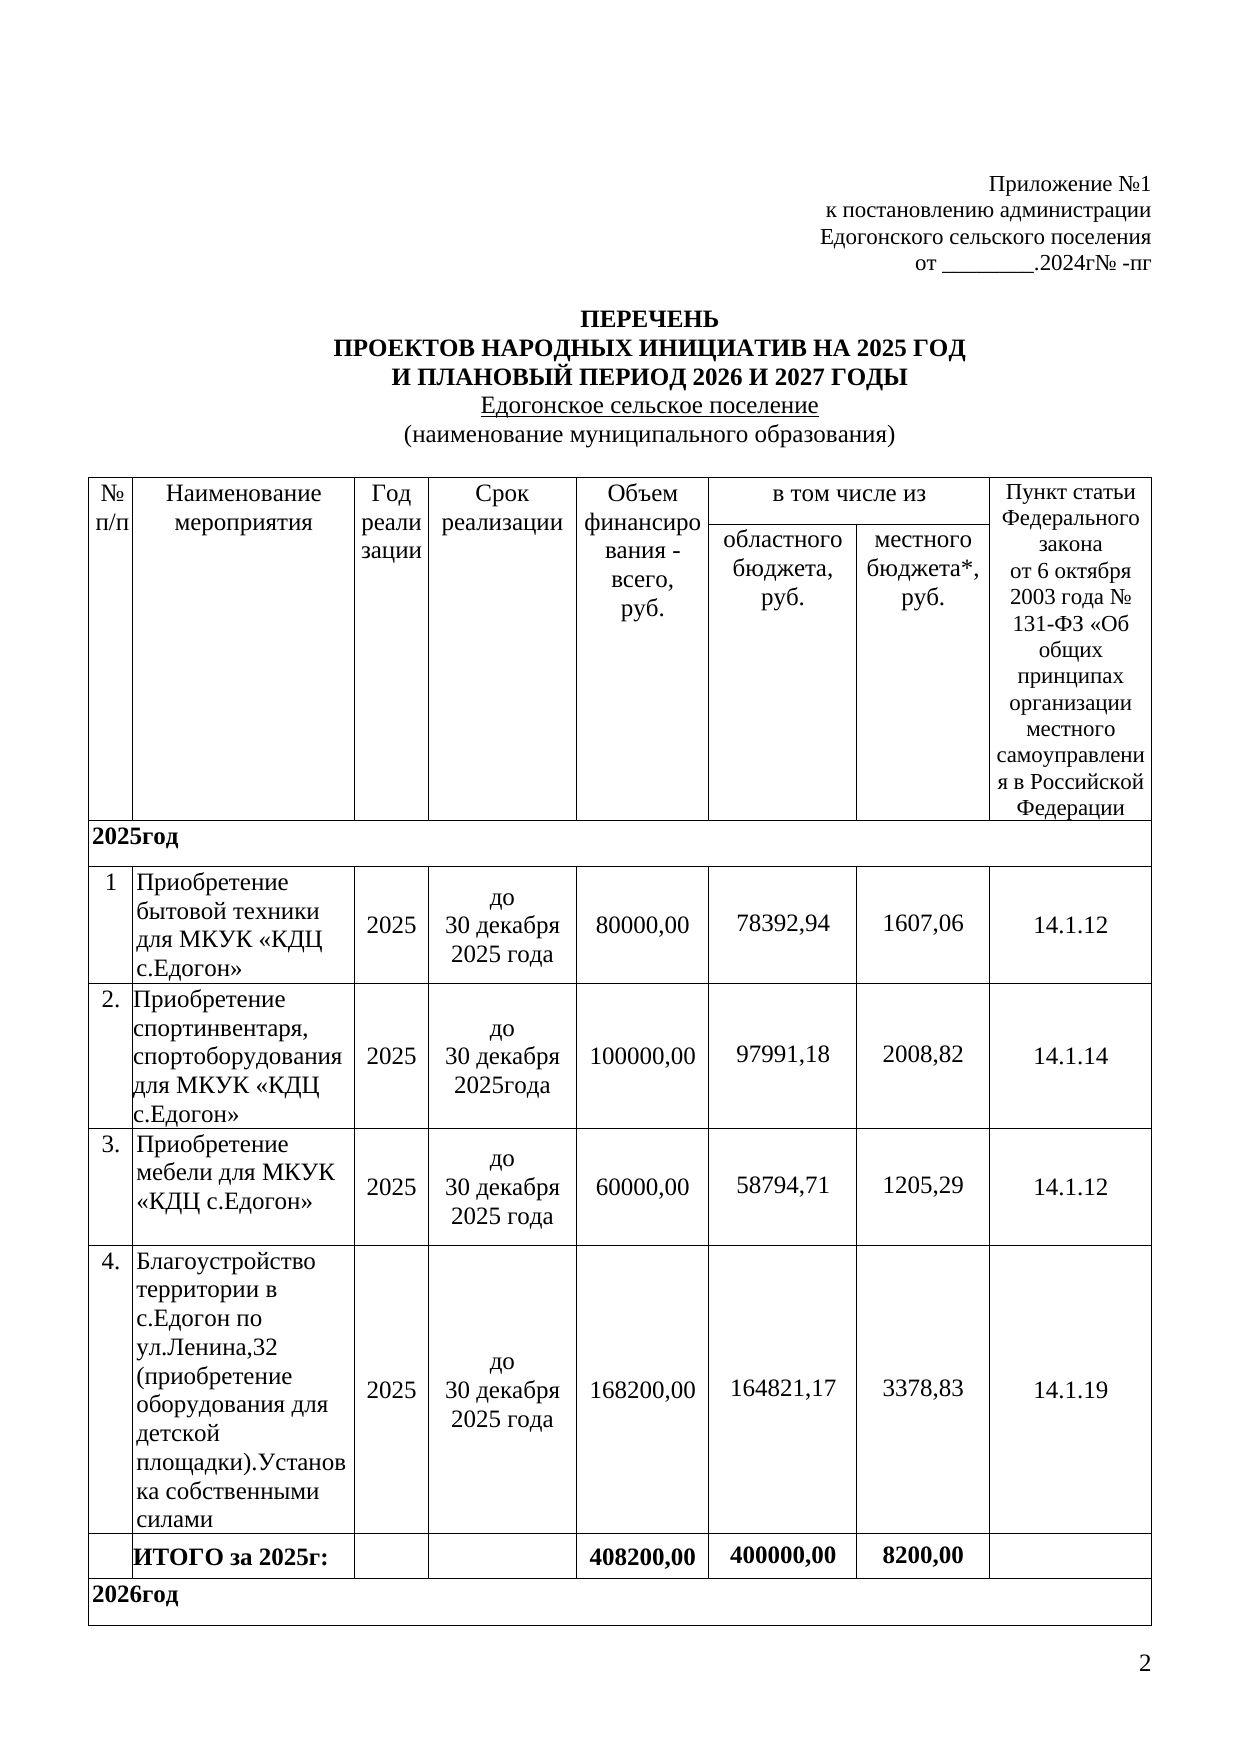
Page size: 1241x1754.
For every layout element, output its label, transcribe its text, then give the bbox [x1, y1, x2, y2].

table_cell 97991,18 [709, 984, 856, 1128]
table_cell [355, 1534, 428, 1578]
table_cell 2. [89, 984, 132, 1128]
table_cell 4. [89, 1246, 132, 1533]
table_cell 2025год [89, 821, 1151, 866]
table_cell 3378,83 [857, 1246, 989, 1533]
table_cell 164821,17 [709, 1246, 856, 1533]
table_header № п/п [89, 478, 132, 820]
table_cell 78392,94 [709, 867, 856, 983]
table_cell 2025 [355, 1246, 428, 1533]
text ПЕРЕЧЕНЬ [148, 304, 1152, 333]
table_cell 2025 [355, 984, 428, 1128]
table_cell 3. [89, 1129, 132, 1245]
table_cell до 30 декабря 2025 года [429, 1246, 576, 1533]
table_cell Благоустройство территории в с.Едогон по ул.Ленина,32 (приобретение оборудования для детской площадки).Установка собственными силами [133, 1246, 354, 1533]
table_cell 2025 [355, 1129, 428, 1245]
text к постановлению администрации [148, 196, 1152, 223]
table_cell 14.1.19 [990, 1246, 1151, 1533]
table_cell 58794,71 [709, 1129, 856, 1245]
table_cell 2008,82 [857, 984, 989, 1128]
table_cell ИТОГО за 2025г: [133, 1534, 354, 1578]
text Едогонского сельского поселения [148, 223, 1152, 249]
text (наименование муниципального образования) [148, 419, 1152, 448]
table_header Год реализации [355, 478, 428, 820]
table_cell 14.1.12 [990, 867, 1151, 983]
table_cell 60000,00 [577, 1129, 708, 1245]
table_cell 1607,06 [857, 867, 989, 983]
text И ПЛАНОВЫЙ ПЕРИОД 2026 И 2027 ГОДЫ [148, 362, 1152, 391]
table_cell 14.1.14 [990, 984, 1151, 1128]
table_cell 1205,29 [857, 1129, 989, 1245]
table_header Наименование мероприятия [133, 478, 354, 820]
table_cell [990, 1534, 1151, 1578]
table_cell Приобретение бытовой техники для МКУК «КДЦ с.Едогон» [133, 867, 354, 983]
table_cell [429, 1534, 576, 1578]
table_cell Приобретение спортинвентаря, спортоборудования для МКУК «КДЦ с.Едогон» [133, 984, 354, 1128]
table_cell областного бюджета, руб. [709, 525, 856, 820]
table_cell 408200,00 [577, 1534, 708, 1578]
table_cell 2026год [89, 1579, 1151, 1625]
text от ________.2024г№ -пг [148, 249, 1152, 276]
table_cell 100000,00 [577, 984, 708, 1128]
table_cell 80000,00 [577, 867, 708, 983]
table_cell 1 [89, 867, 132, 983]
text Приложение №1 [148, 170, 1152, 196]
table_header в том числе из [709, 478, 989, 523]
table_cell до 30 декабря 2025года [429, 984, 576, 1128]
table_cell местного бюджета*, руб. [857, 525, 989, 820]
table_cell 400000,00 [709, 1534, 856, 1578]
table_cell 8200,00 [857, 1534, 989, 1578]
table_cell 168200,00 [577, 1246, 708, 1533]
table_cell Приобретение мебели для МКУК «КДЦ с.Едогон» [133, 1129, 354, 1245]
text ПРОЕКТОВ НАРОДНЫХ ИНИЦИАТИВ НА 2025 ГОД [148, 333, 1152, 362]
table_header Объем финансирования - всего, руб. [577, 478, 708, 820]
table_cell 14.1.12 [990, 1129, 1151, 1245]
table_header Пункт статьи Федерального закона от 6 октября 2003 года № 131-ФЗ «Об общих принципах организации местного самоуправления в Российской Федерации [990, 478, 1151, 820]
table_header Срок реализации [429, 478, 576, 820]
text Едогонское сельское поселение [148, 391, 1152, 419]
table_cell до 30 декабря 2025 года [429, 867, 576, 983]
table_cell 2025 [355, 867, 428, 983]
table_cell до 30 декабря 2025 года [429, 1129, 576, 1245]
table_cell [89, 1534, 132, 1578]
